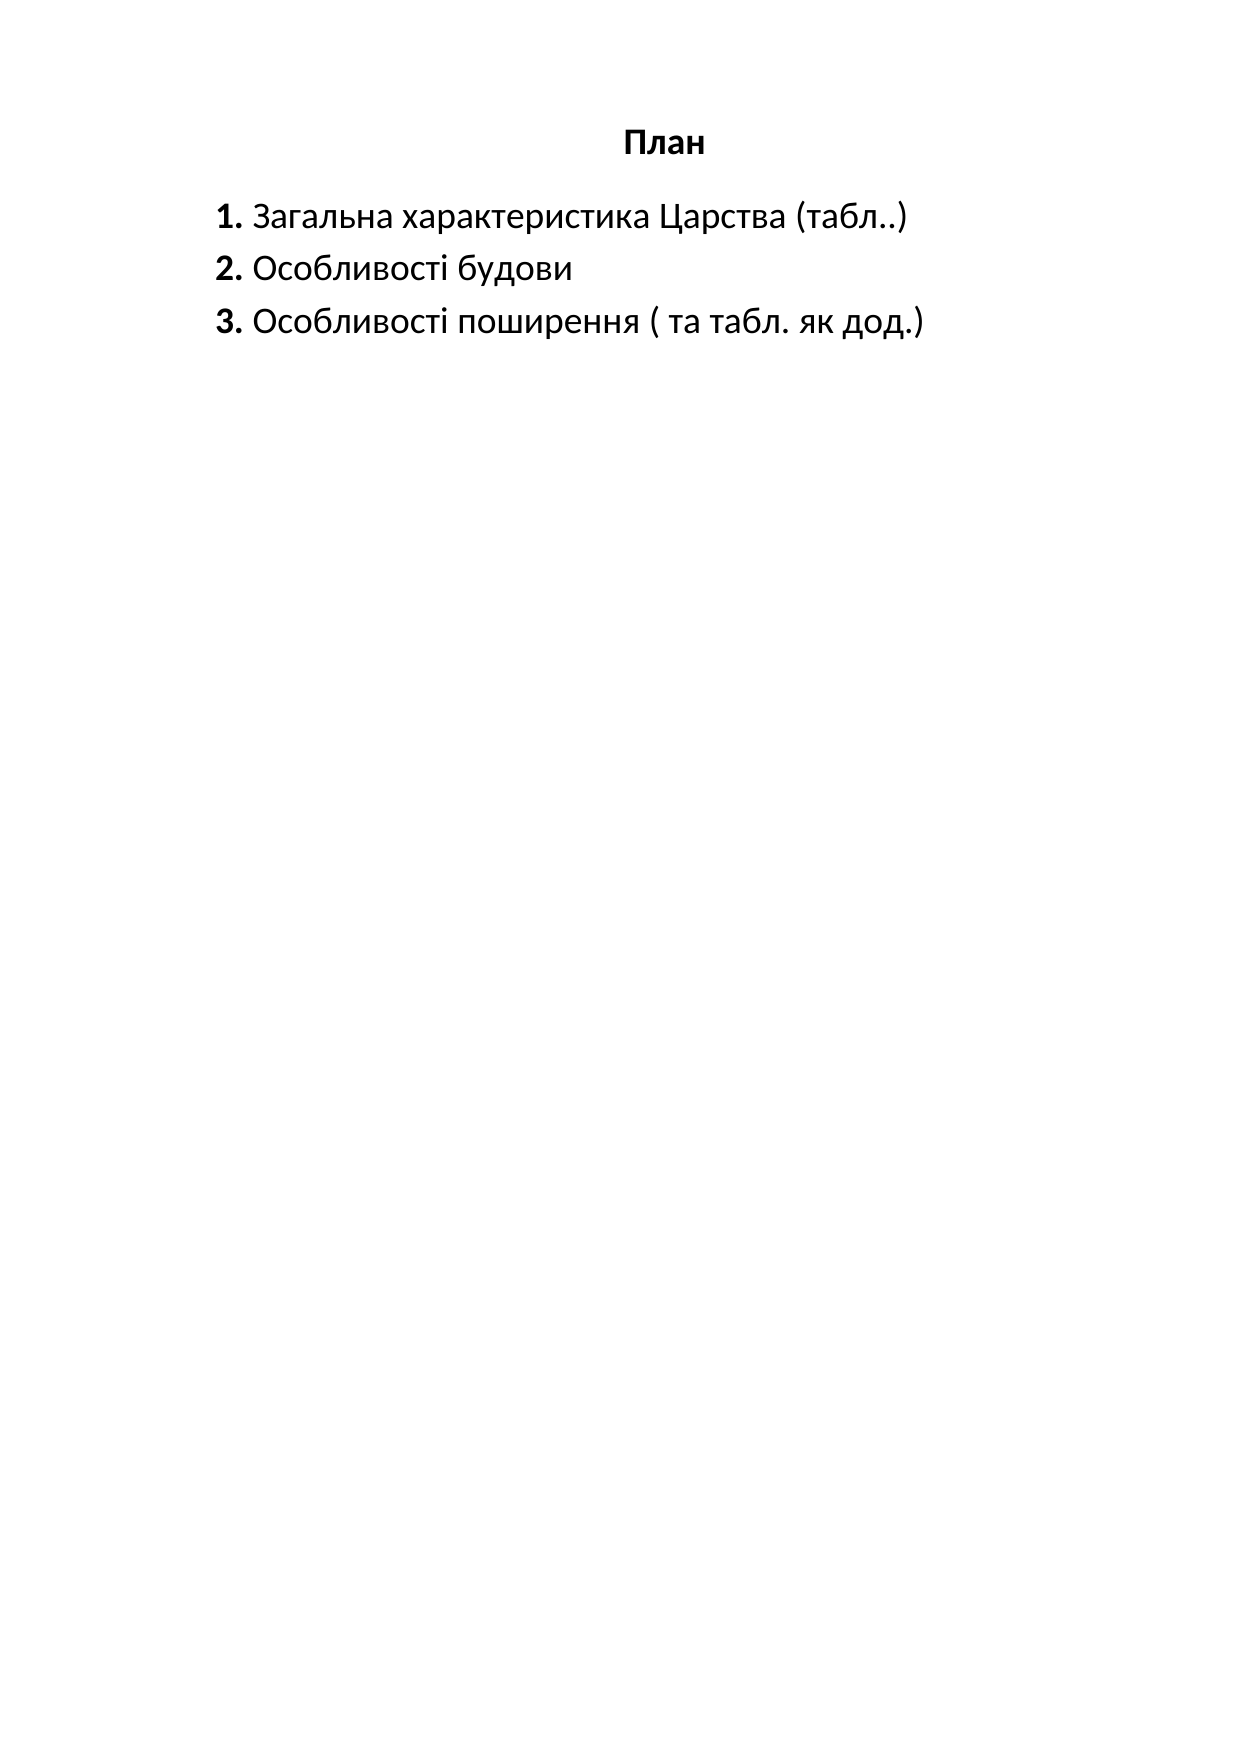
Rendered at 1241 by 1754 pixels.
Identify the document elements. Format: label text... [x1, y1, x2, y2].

text План [177, 118, 1152, 164]
list Особливості поширення ( та табл. як дод.) [215, 297, 1152, 343]
list Особливості будови [215, 244, 1152, 290]
list Загальна характеристика Царства (табл..) [215, 192, 1152, 237]
